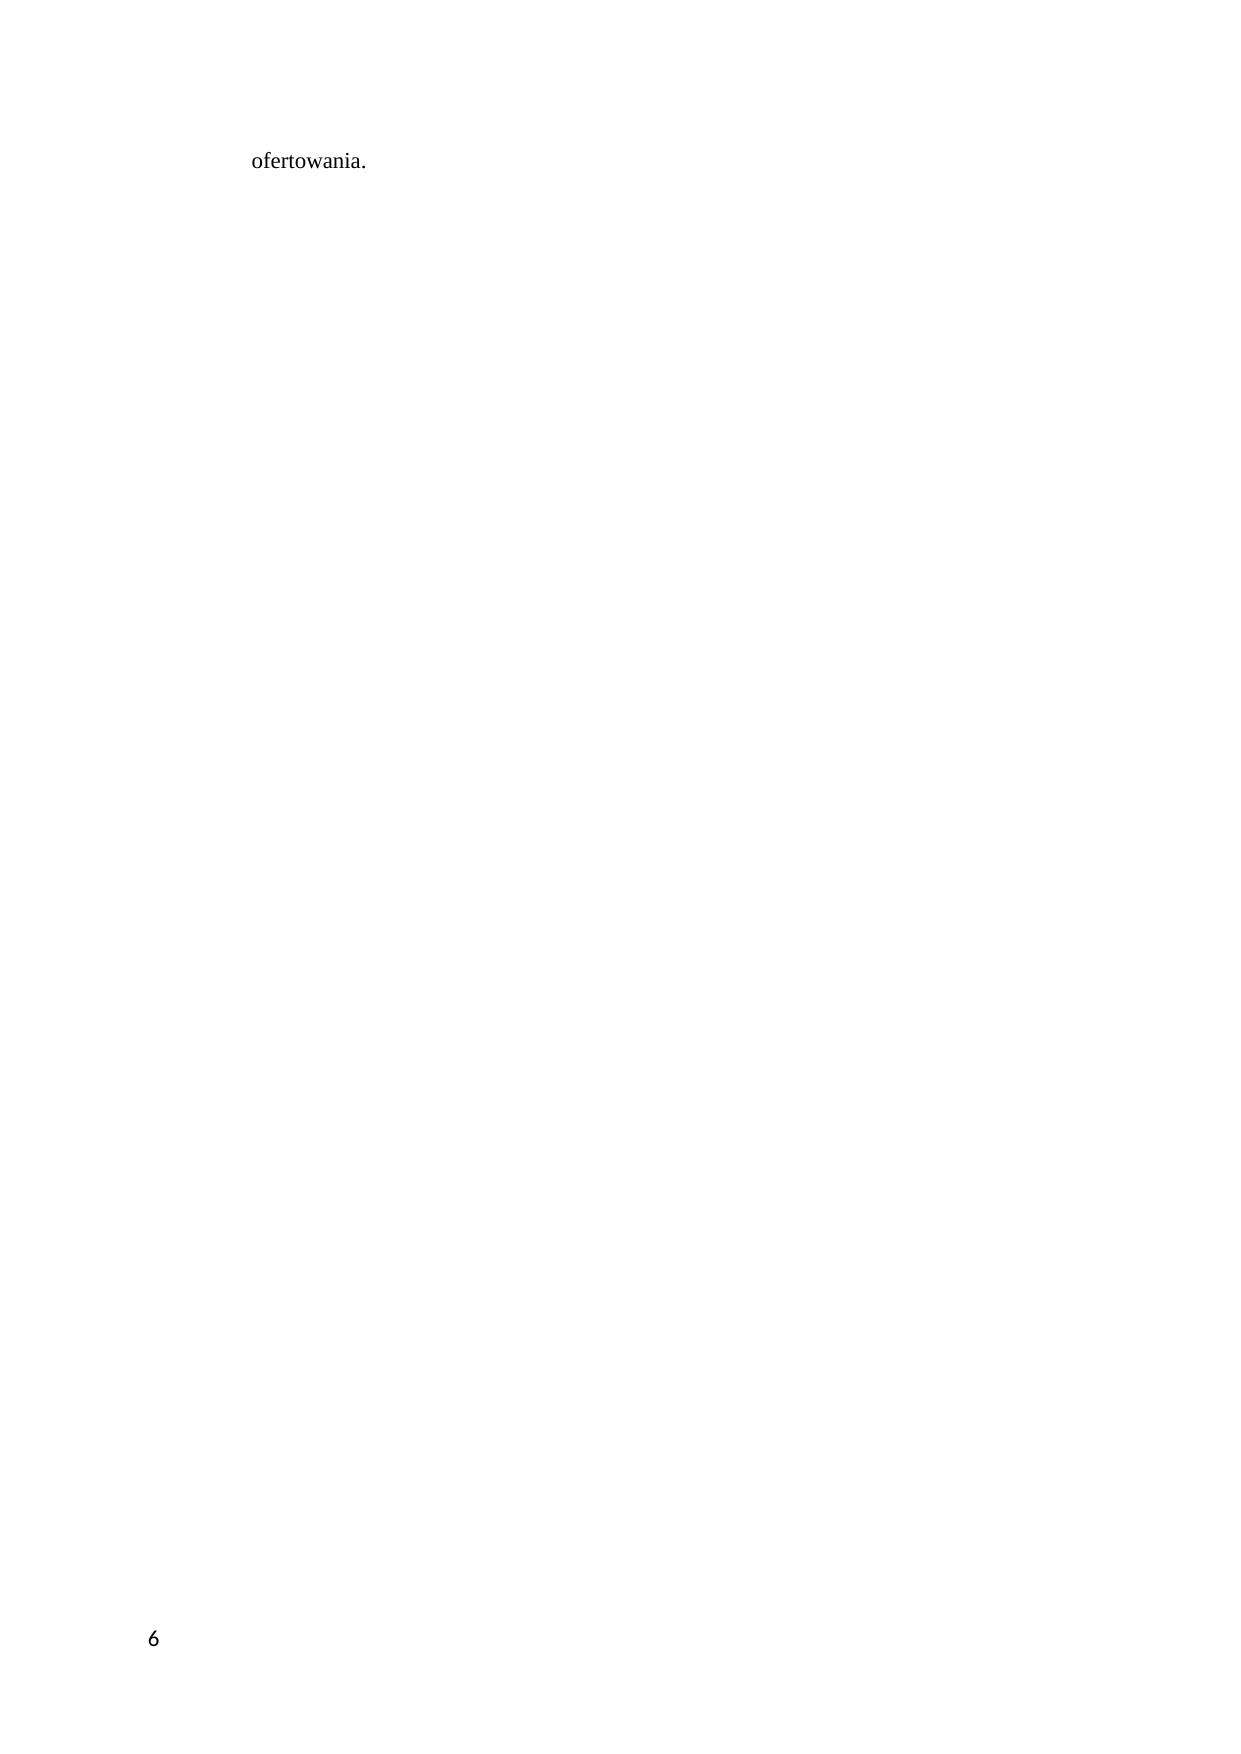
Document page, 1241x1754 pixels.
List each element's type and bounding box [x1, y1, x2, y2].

text [251, 148, 1093, 174]
